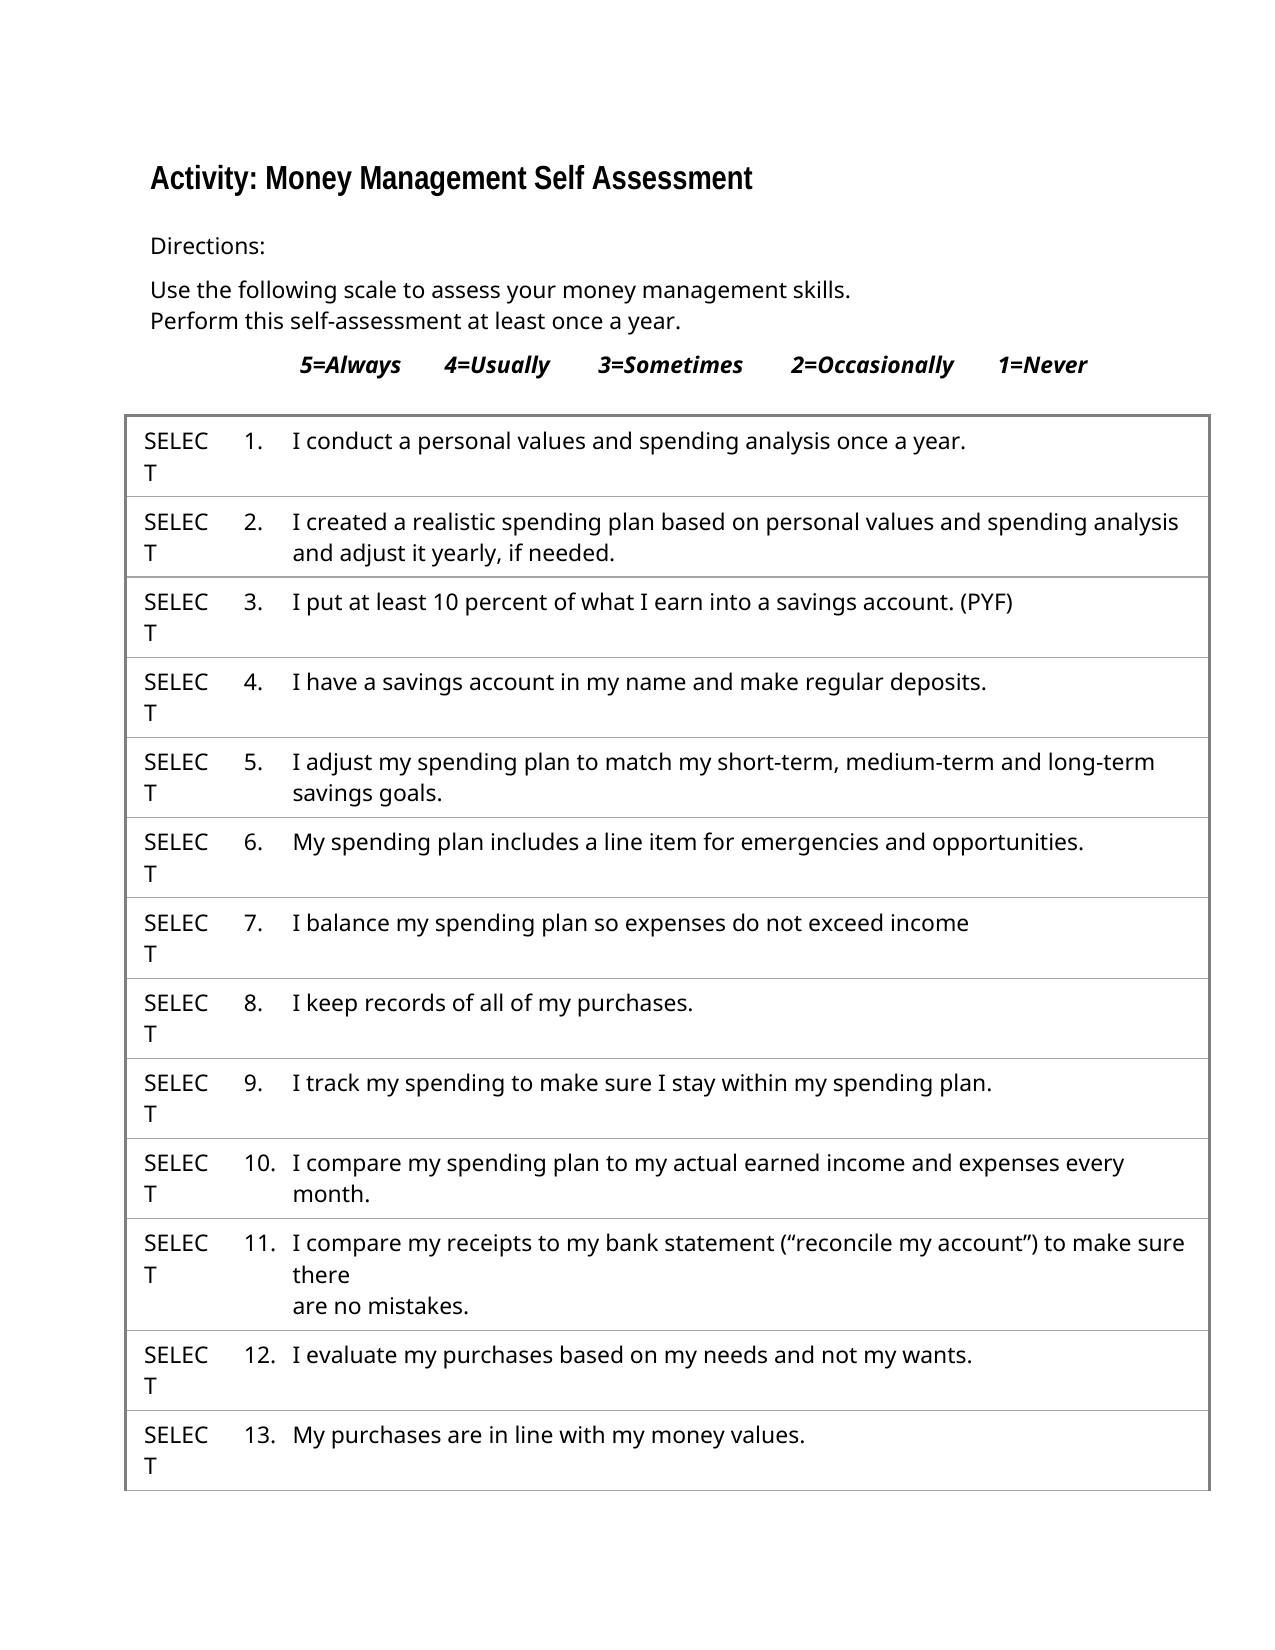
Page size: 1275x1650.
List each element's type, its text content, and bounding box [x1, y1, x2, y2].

table_cell [127, 738, 225, 817]
text Use the following scale to assess your money management skills. Perform this self-assessment at least once a year. [150, 274, 1125, 336]
table_cell [127, 1331, 225, 1410]
table_cell [225, 1331, 281, 1410]
table_cell [225, 658, 281, 737]
table_cell My spending plan includes a line item for emergencies and opportunities. [281, 818, 1208, 897]
text 5=Always 4=Usually 3=Sometimes 2=Occasionally 1=Never [300, 349, 1125, 380]
table_header [225, 417, 281, 496]
table_cell I created a realistic spending plan based on personal values and spending analysis and adjust it yearly, if needed. [281, 497, 1208, 576]
table_cell [225, 497, 281, 576]
table_cell I put at least 10 percent of what I earn into a savings account. (PYF) [281, 578, 1208, 657]
table_cell [127, 1059, 225, 1138]
table_cell [127, 818, 225, 897]
table_cell [225, 979, 281, 1058]
text Directions: [150, 230, 1125, 261]
table_cell I track my spending to make sure I stay within my spending plan. [281, 1059, 1208, 1138]
table_cell [127, 658, 225, 737]
table_cell [127, 898, 225, 977]
table_cell I keep records of all of my purchases. [281, 979, 1208, 1058]
table_header [127, 417, 225, 496]
table_cell [127, 1219, 225, 1329]
table_cell [225, 818, 281, 897]
subtitle Activity: Money Management Self Assessment [150, 158, 1125, 196]
table_cell [127, 1411, 225, 1490]
table_cell My purchases are in line with my money values. [281, 1411, 1208, 1490]
table_cell I balance my spending plan so expenses do not exceed income [281, 898, 1208, 977]
table_cell I compare my spending plan to my actual earned income and expenses every month. [281, 1139, 1208, 1218]
table_cell I adjust my spending plan to match my short-term, medium-term and long-term savings goals. [281, 738, 1208, 817]
table_cell I compare my receipts to my bank statement (“reconcile my account”) to make sure there are no mistakes. [281, 1219, 1208, 1329]
table_cell [225, 1059, 281, 1138]
table_cell [127, 578, 225, 657]
table_cell [127, 979, 225, 1058]
table_cell [225, 578, 281, 657]
table_cell [225, 1219, 281, 1329]
table_cell I have a savings account in my name and make regular deposits. [281, 658, 1208, 737]
table_cell [225, 738, 281, 817]
table_cell [225, 1411, 281, 1490]
table_cell [225, 898, 281, 977]
table_cell I evaluate my purchases based on my needs and not my wants. [281, 1331, 1208, 1410]
table_header I conduct a personal values and spending analysis once a year. [281, 417, 1208, 496]
table_cell [127, 1139, 225, 1218]
table_cell [225, 1139, 281, 1218]
table_cell [127, 497, 225, 576]
